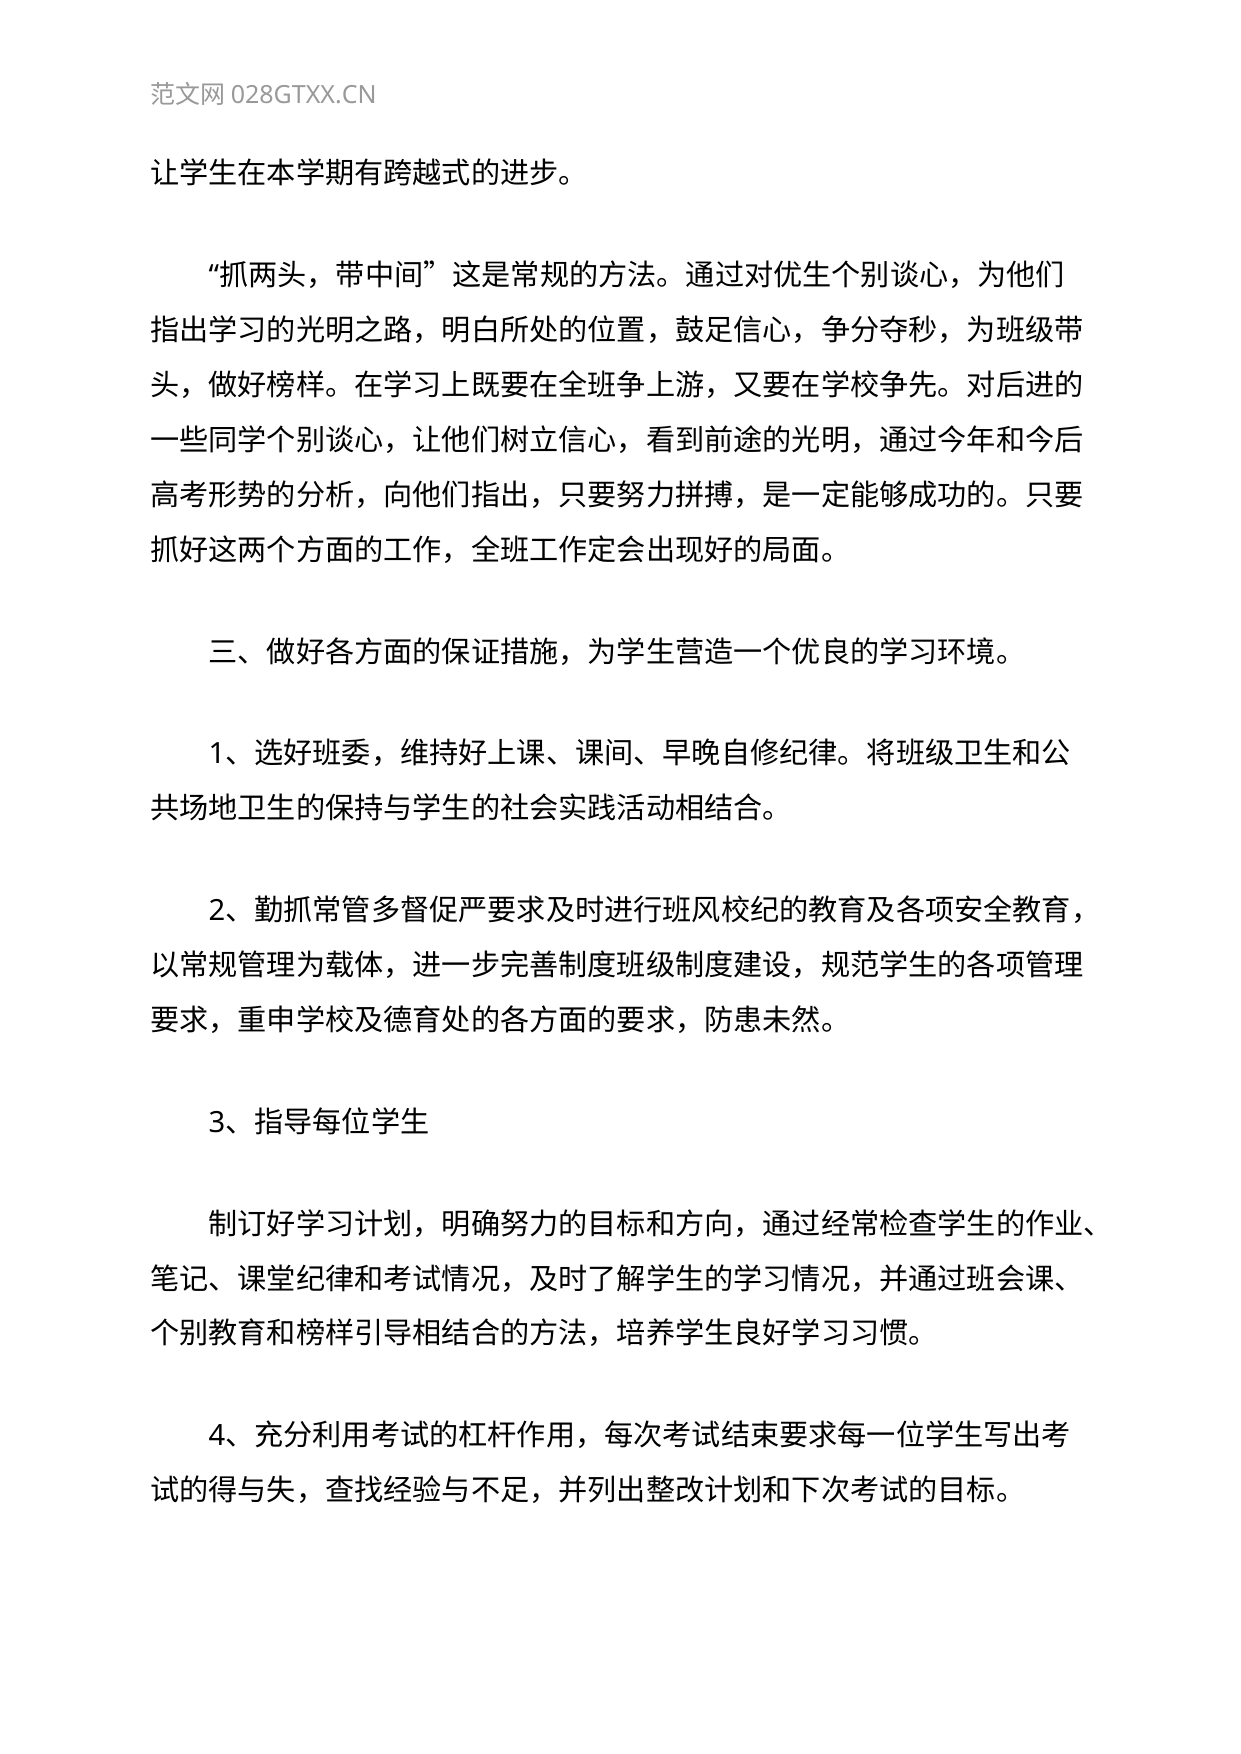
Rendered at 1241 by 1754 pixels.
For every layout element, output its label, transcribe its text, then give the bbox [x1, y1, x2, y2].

text 2、勤抓常管多督促严要求及时进行班风校纪的教育及各项安全教育，以常规管理为载体，进一步完善制度班级制度建设，规范学生的各项管理要求，重申学校及德育处的各方面的要求，防患未然。 [150, 887, 1090, 1039]
text 制订好学习计划，明确努力的目标和方向，通过经常检查学生的作业、笔记、课堂纪律和考试情况，及时了解学生的学习情况，并通过班会课、个别教育和榜样引导相结合的方法，培养学生良好学习习惯。 [150, 1200, 1090, 1352]
text 三、做好各方面的保证措施，为学生营造一个优良的学习环境。 [150, 628, 1090, 670]
text 3、指导每位学生 [150, 1098, 1090, 1141]
text “抓两头，带中间”这是常规的方法。通过对优生个别谈心，为他们指出学习的光明之路，明白所处的位置，鼓足信心，争分夺秒，为班级带头，做好榜样。在学习上既要在全班争上游，又要在学校争先。对后进的一些同学个别谈心，让他们树立信心，看到前途的光明，通过今年和今后高考形势的分析，向他们指出，只要努力拼搏，是一定能够成功的。只要抓好这两个方面的工作，全班工作定会出现好的局面。 [150, 252, 1090, 569]
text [150, 150, 1090, 192]
text 1、选好班委，维持好上课、课间、早晚自修纪律。将班级卫生和公共场地卫生的保持与学生的社会实践活动相结合。 [150, 730, 1090, 827]
text 4、充分利用考试的杠杆作用，每次考试结束要求每一位学生写出考试的得与失，查找经验与不足，并列出整改计划和下次考试的目标。 [150, 1412, 1090, 1509]
